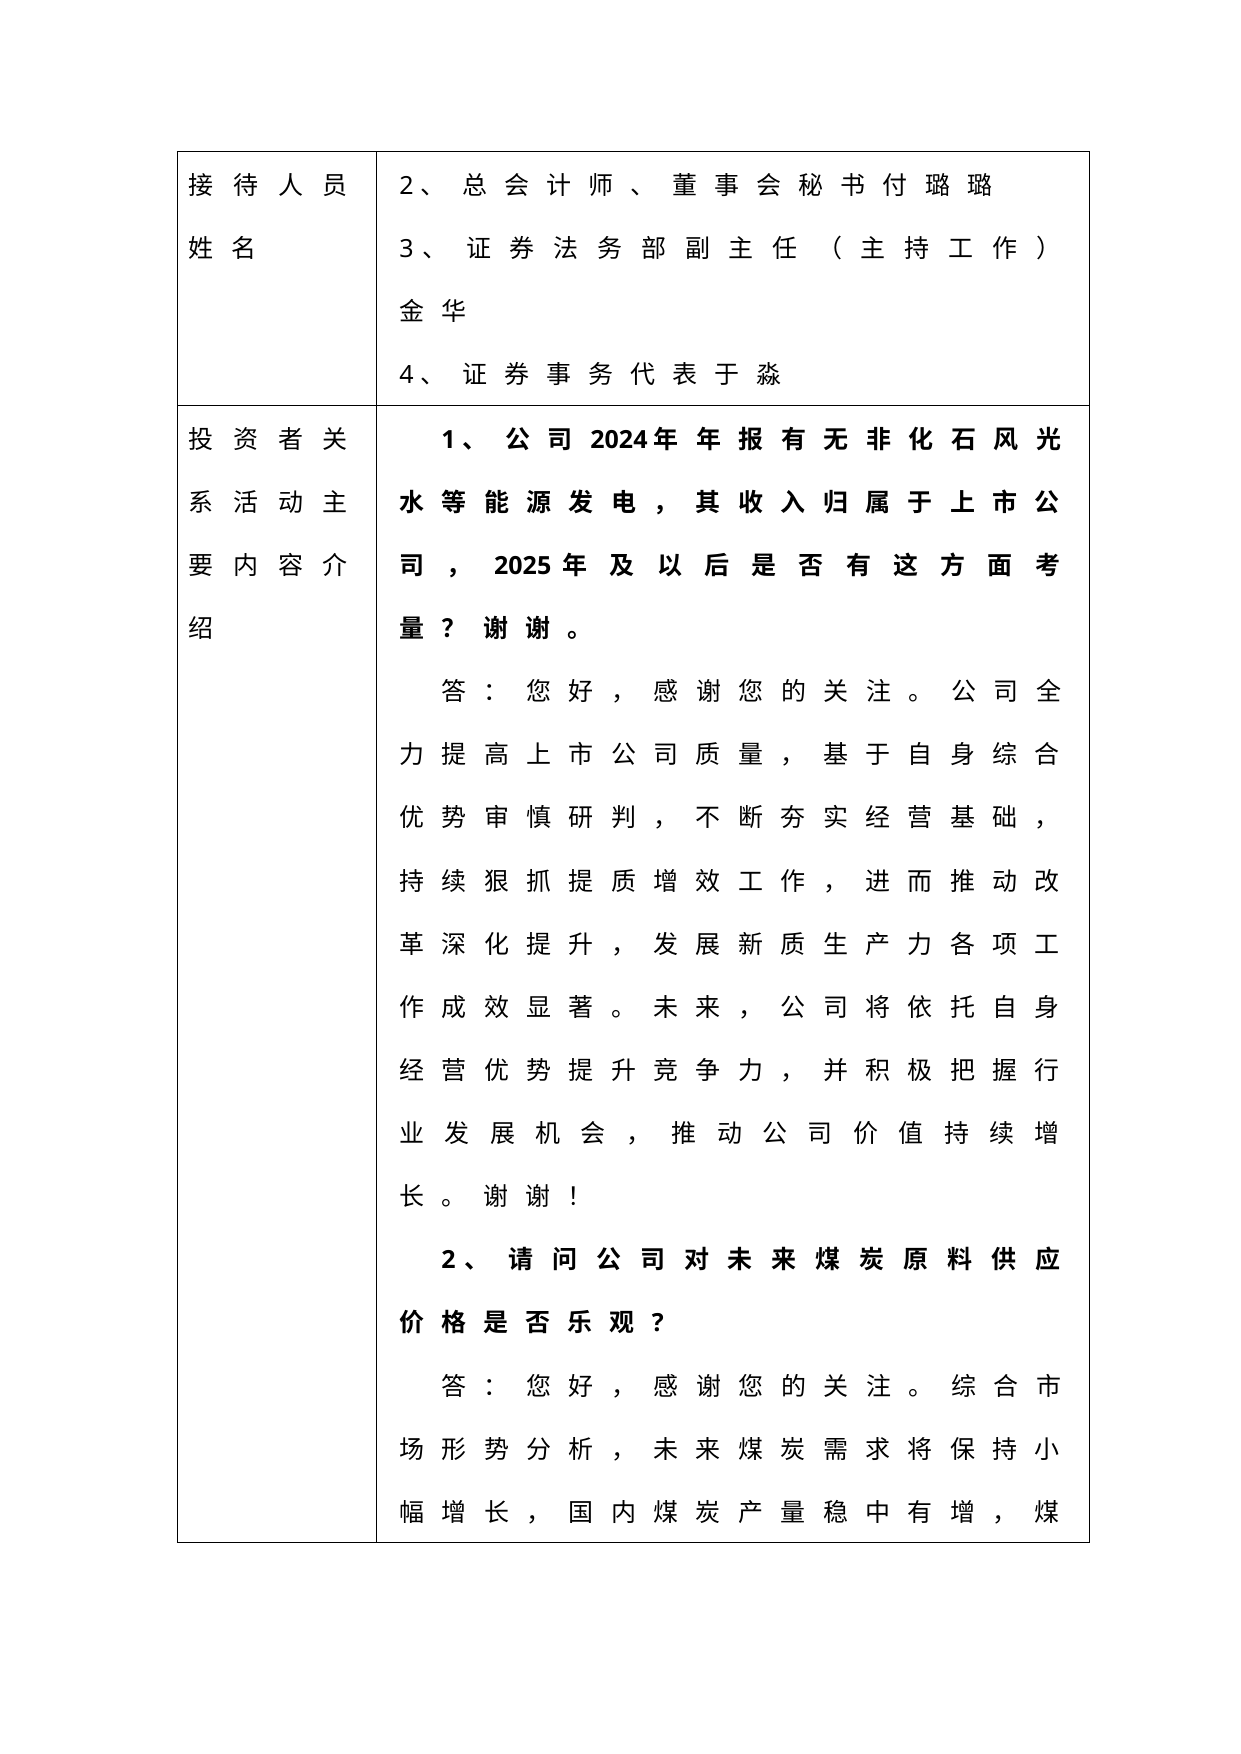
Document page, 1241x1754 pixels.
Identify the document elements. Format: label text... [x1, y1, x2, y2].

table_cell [377, 152, 1089, 404]
table_cell 上市公司接待人员姓名 [178, 152, 376, 404]
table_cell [377, 406, 1089, 1542]
table_cell 投资者关系活动主要内容介绍 [178, 406, 376, 1542]
